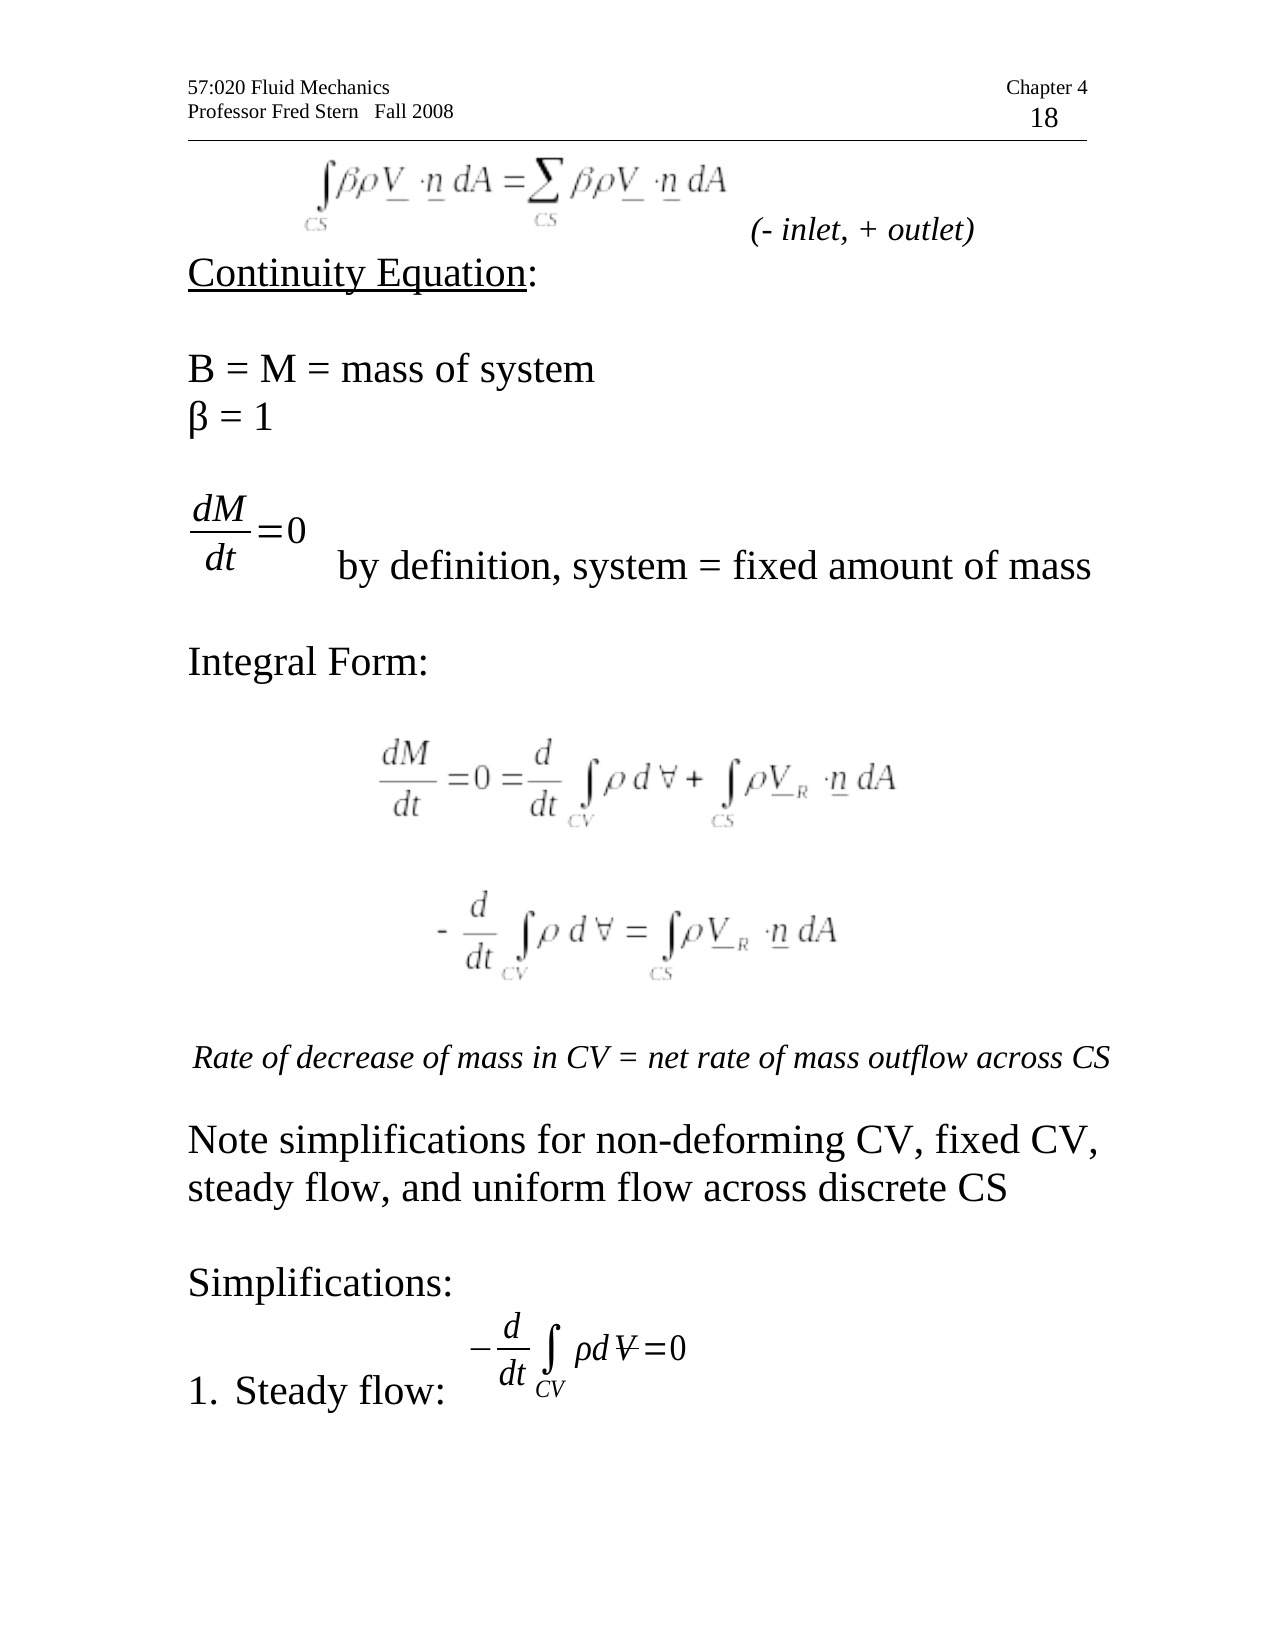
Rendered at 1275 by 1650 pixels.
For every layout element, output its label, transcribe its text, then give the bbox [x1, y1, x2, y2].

text by definition, system = fixed amount of mass [187, 487, 1125, 588]
text (- inlet, + outlet) [187, 150, 1087, 248]
text Rate of decrease of mass in CV = net rate of mass outflow across CS [169, 1037, 1134, 1076]
text Note simplifications for non-deforming CV, fixed CV, steady flow, and uniform flow across discrete CS [187, 1114, 1125, 1210]
text Integral Form: [187, 636, 1087, 684]
list Steady flow: [187, 1306, 1087, 1413]
text β = 1 [187, 392, 1087, 439]
text B = M = mass of system [187, 344, 1087, 392]
text Simplifications: [187, 1258, 1087, 1306]
text Continuity Equation: [187, 248, 1087, 296]
